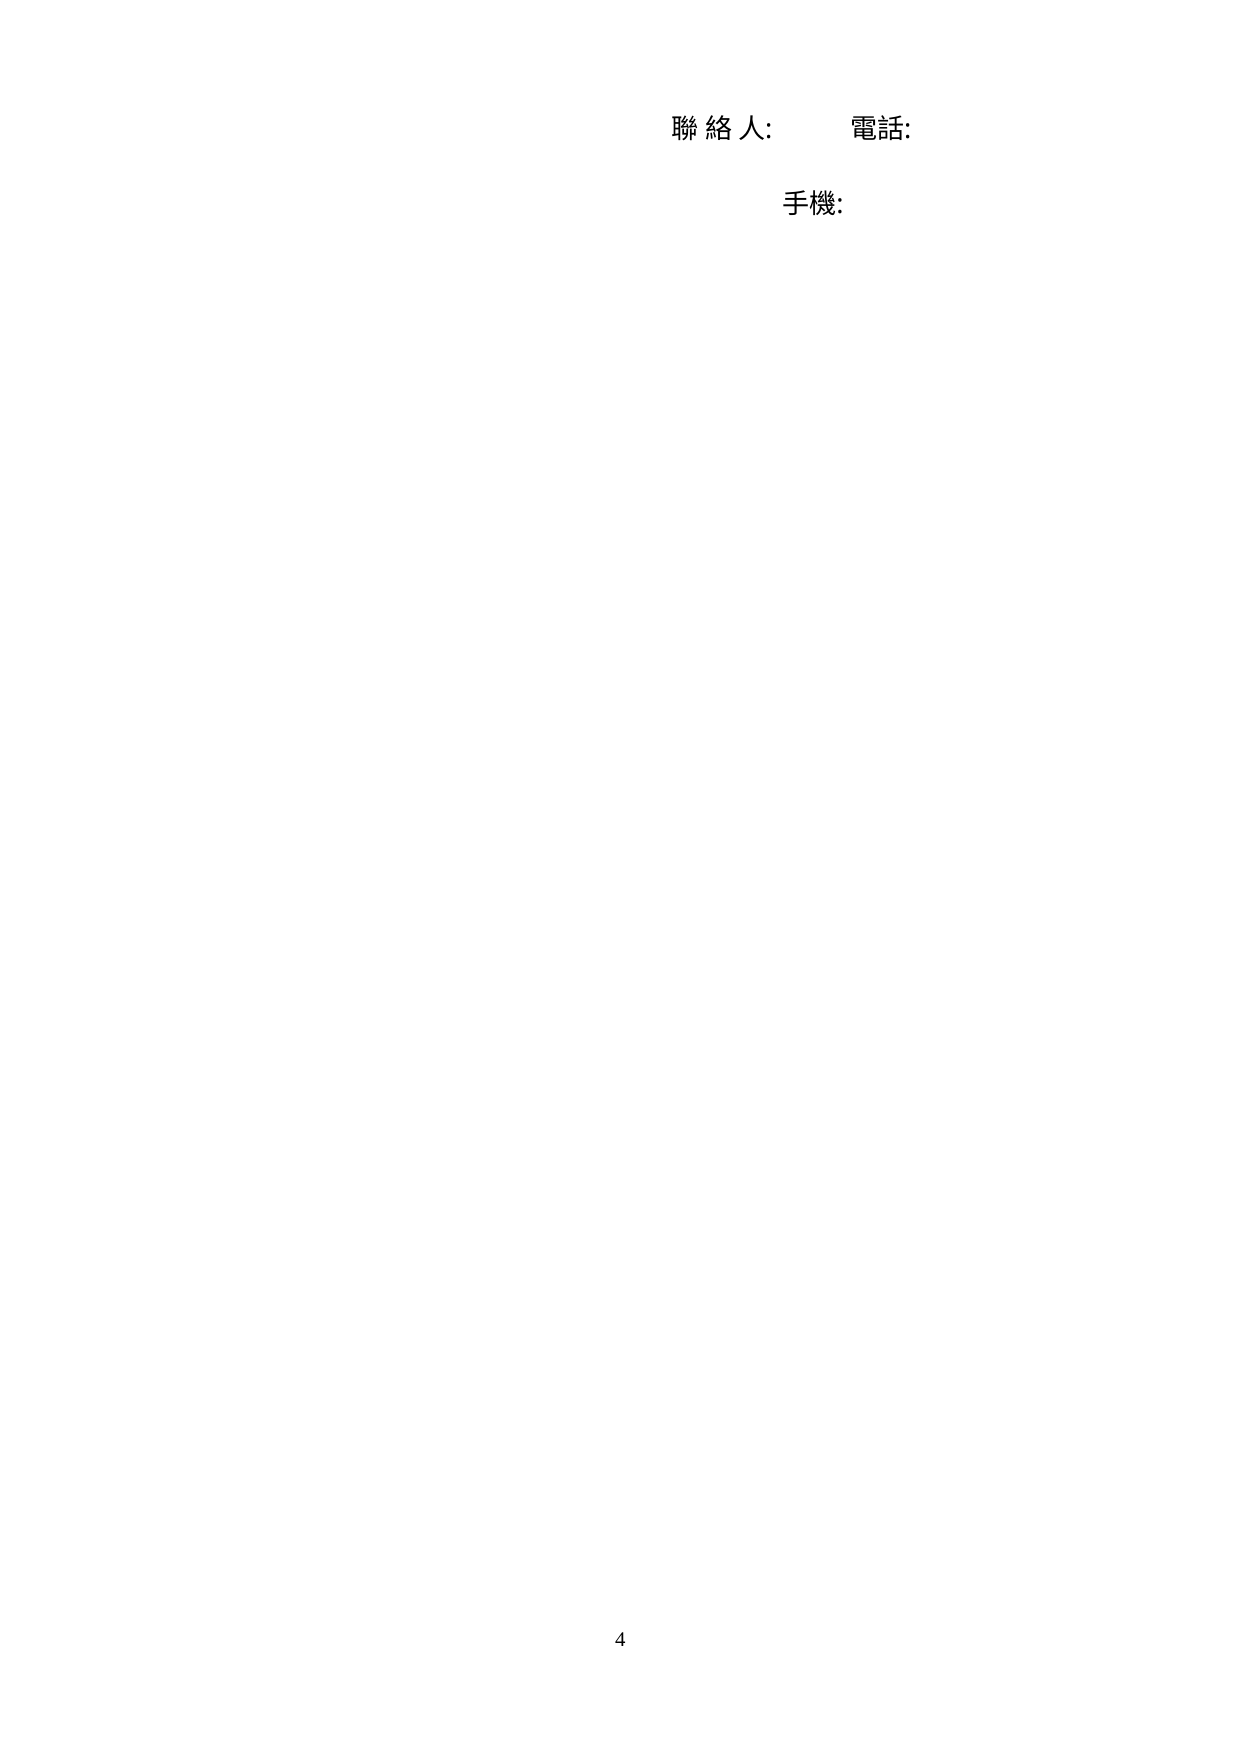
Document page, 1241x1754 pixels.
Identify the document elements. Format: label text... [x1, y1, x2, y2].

text 聯 絡 人: 電話: [672, 89, 1122, 164]
text 手機: [118, 164, 1122, 239]
